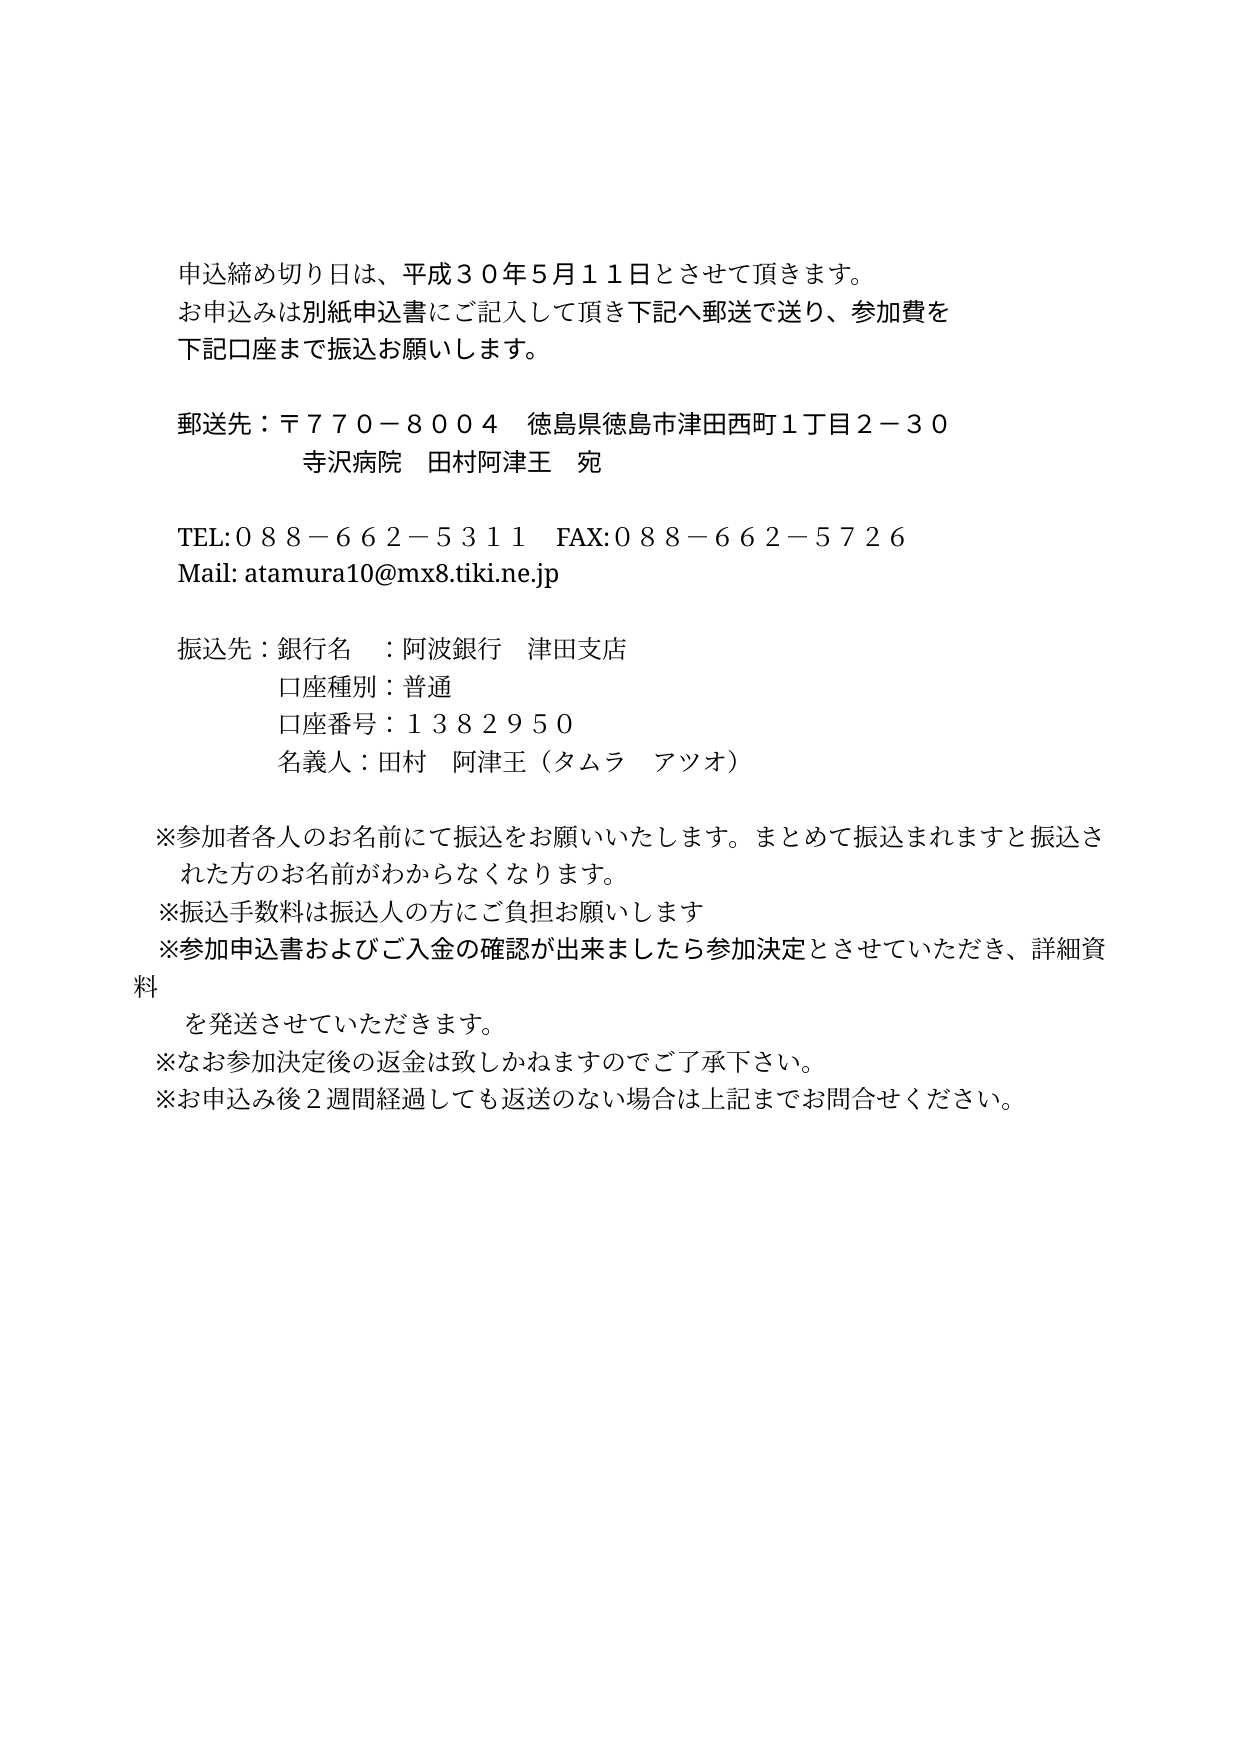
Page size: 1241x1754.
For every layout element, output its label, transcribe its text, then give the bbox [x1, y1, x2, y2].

text Mail: atamura10@mx8.tiki.ne.jp [177, 554, 963, 592]
text 口座種別：普通 [177, 667, 963, 704]
text ※お申込み後２週間経過しても返送のない場合は上記までお問合せください。 [155, 1079, 1107, 1117]
text 振込先：銀行名 ：阿波銀行 津田支店 [177, 629, 963, 667]
text ※なお参加決定後の返金は致しかねますのでご了承下さい。 [155, 1042, 1107, 1079]
text 下記口座まで振込お願いします。 [177, 329, 963, 367]
text ※参加申込書およびご入金の確認が出来ましたら参加決定とさせていただき、詳細資料 [133, 929, 1107, 1004]
text ※参加者各人のお名前にて振込をお願いいたします。まとめて振込まれますと振込された方のお名前がわからなくなります。 [155, 817, 1107, 892]
text ※振込手数料は振込人の方にご負担お願いします [133, 892, 1107, 929]
text 名義人：田村 阿津王（タムラ アツオ） [177, 742, 963, 779]
text 口座番号：１３８２９５０ [177, 704, 963, 742]
text 郵送先：〒７７０－８００４ 徳島県徳島市津田西町１丁目２－３０ [177, 404, 963, 442]
text 寺沢病院 田村阿津王 宛 [177, 442, 963, 479]
text TEL:０８８－６６２－５３１１ FAX:０８８－６６２－５７２６ [177, 517, 963, 554]
text お申込みは別紙申込書にご記入して頂き下記へ郵送で送り、参加費を [177, 292, 963, 329]
text を発送させていただきます。 [133, 1004, 1107, 1042]
text 申込締め切り日は、平成３０年５月１１日とさせて頂きます。 [177, 254, 963, 292]
